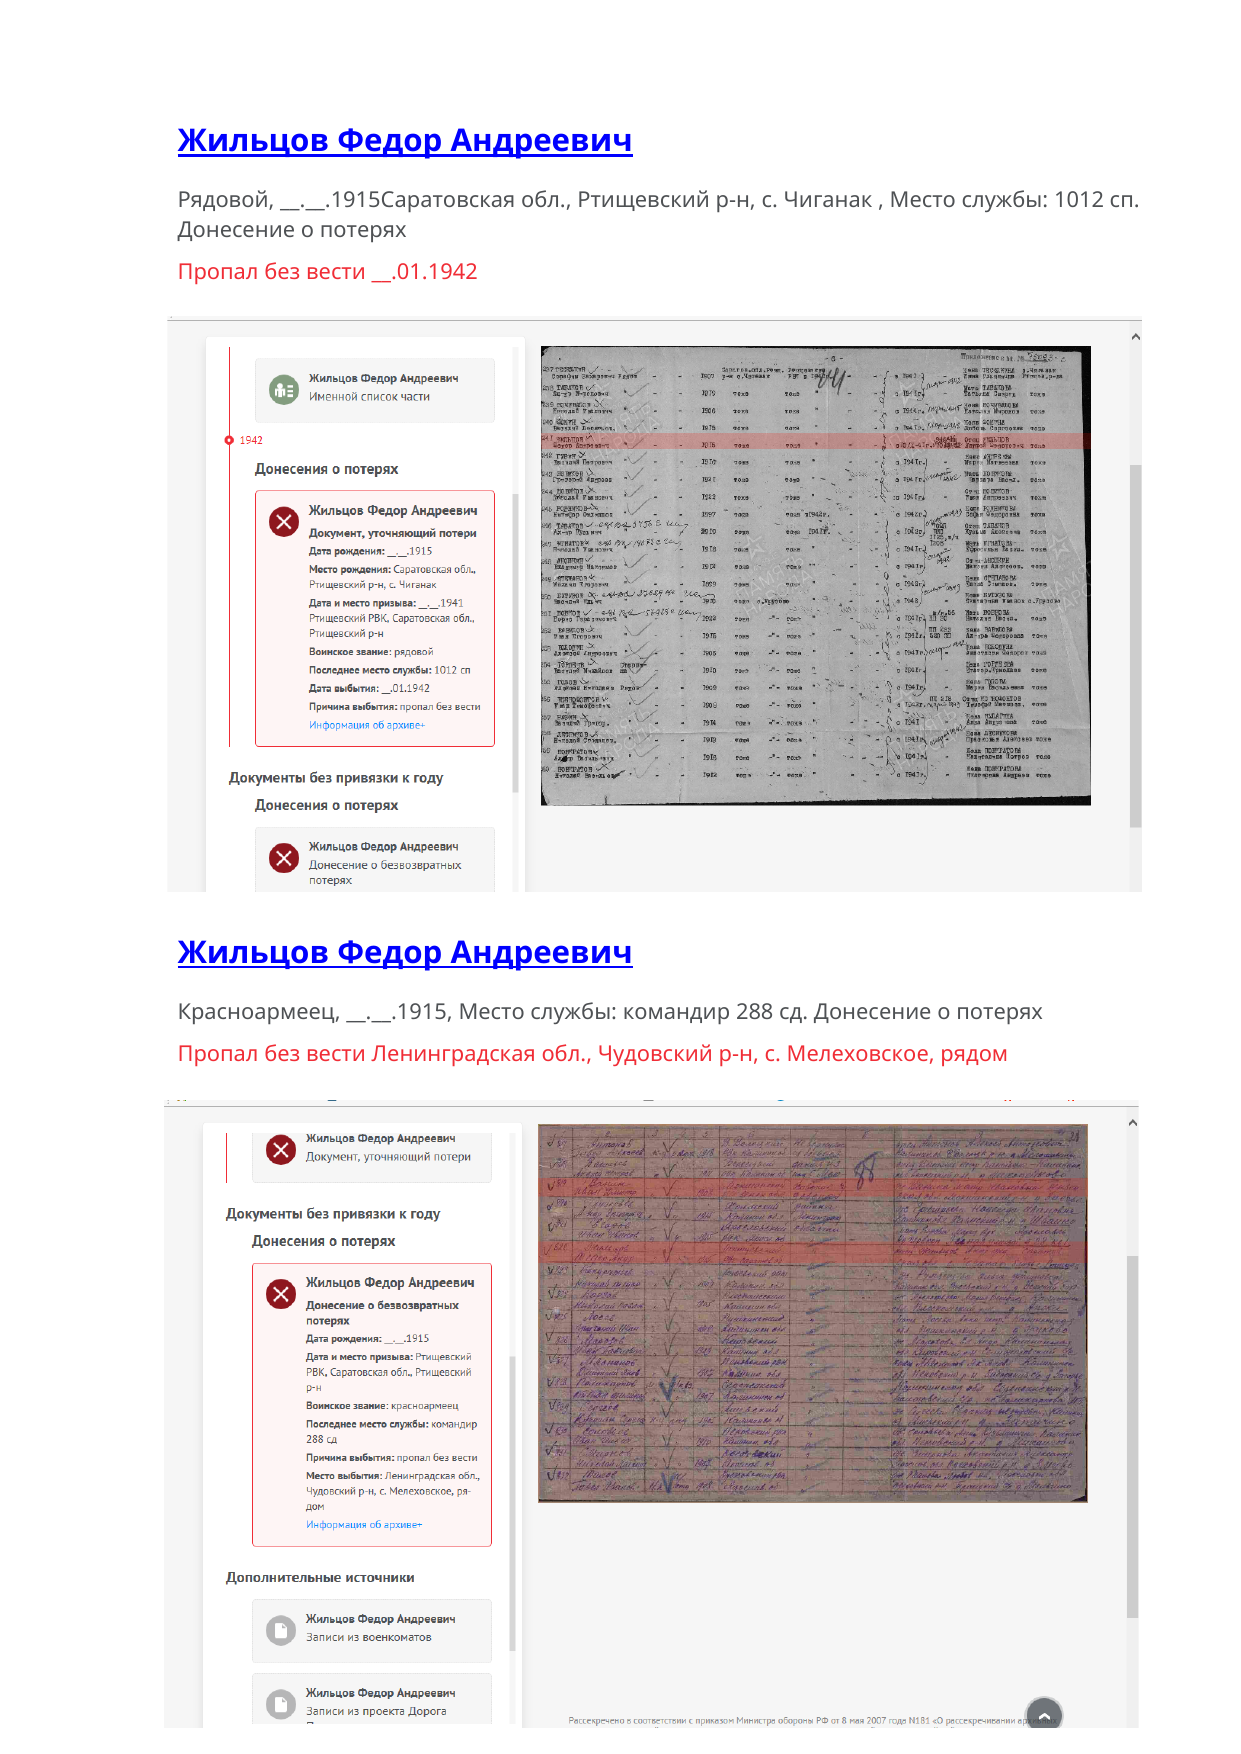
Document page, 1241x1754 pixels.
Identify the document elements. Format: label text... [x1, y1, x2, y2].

list Пропал без вести Ленинградская обл., Чудовский р-н, с. Мелеховское, рядом [177, 1038, 1152, 1068]
list Красноармеец, __.__.1915, Место службы: командир 288 сд. Донесение о потерях [177, 996, 1152, 1026]
list Рядовой, __.__.1915Саратовская обл., Ртищевский р-н, с. Чиганак , Место службы: 1012 сп. Донесение о потерях [177, 184, 1152, 244]
text Жильцов Федор Андреевич [177, 118, 1152, 161]
text Жильцов Федор Андреевич [177, 930, 1152, 972]
picture [167, 316, 1142, 892]
picture [164, 1100, 1139, 1728]
list Пропал без вести __.01.1942 [177, 256, 1152, 286]
